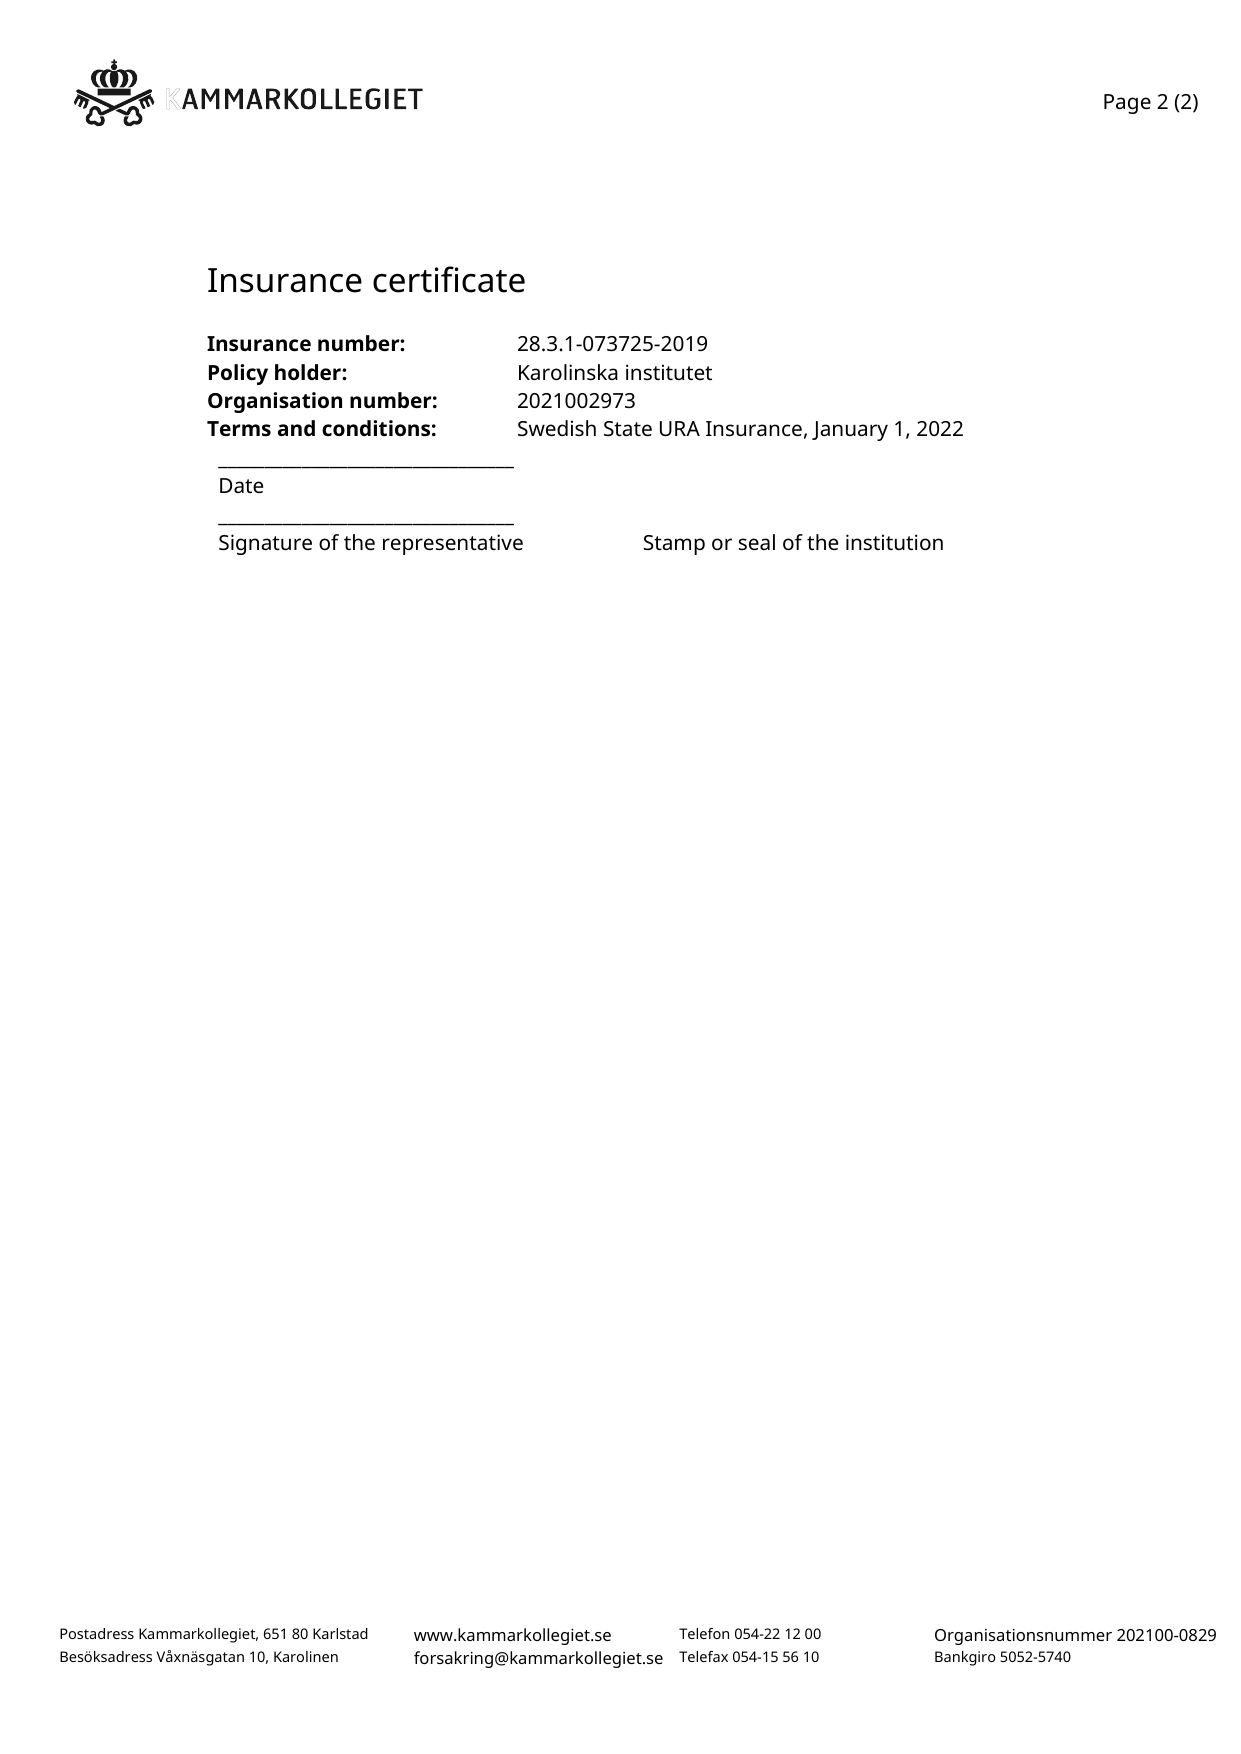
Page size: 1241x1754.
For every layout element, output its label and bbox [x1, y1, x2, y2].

table_cell [207, 443, 1063, 557]
